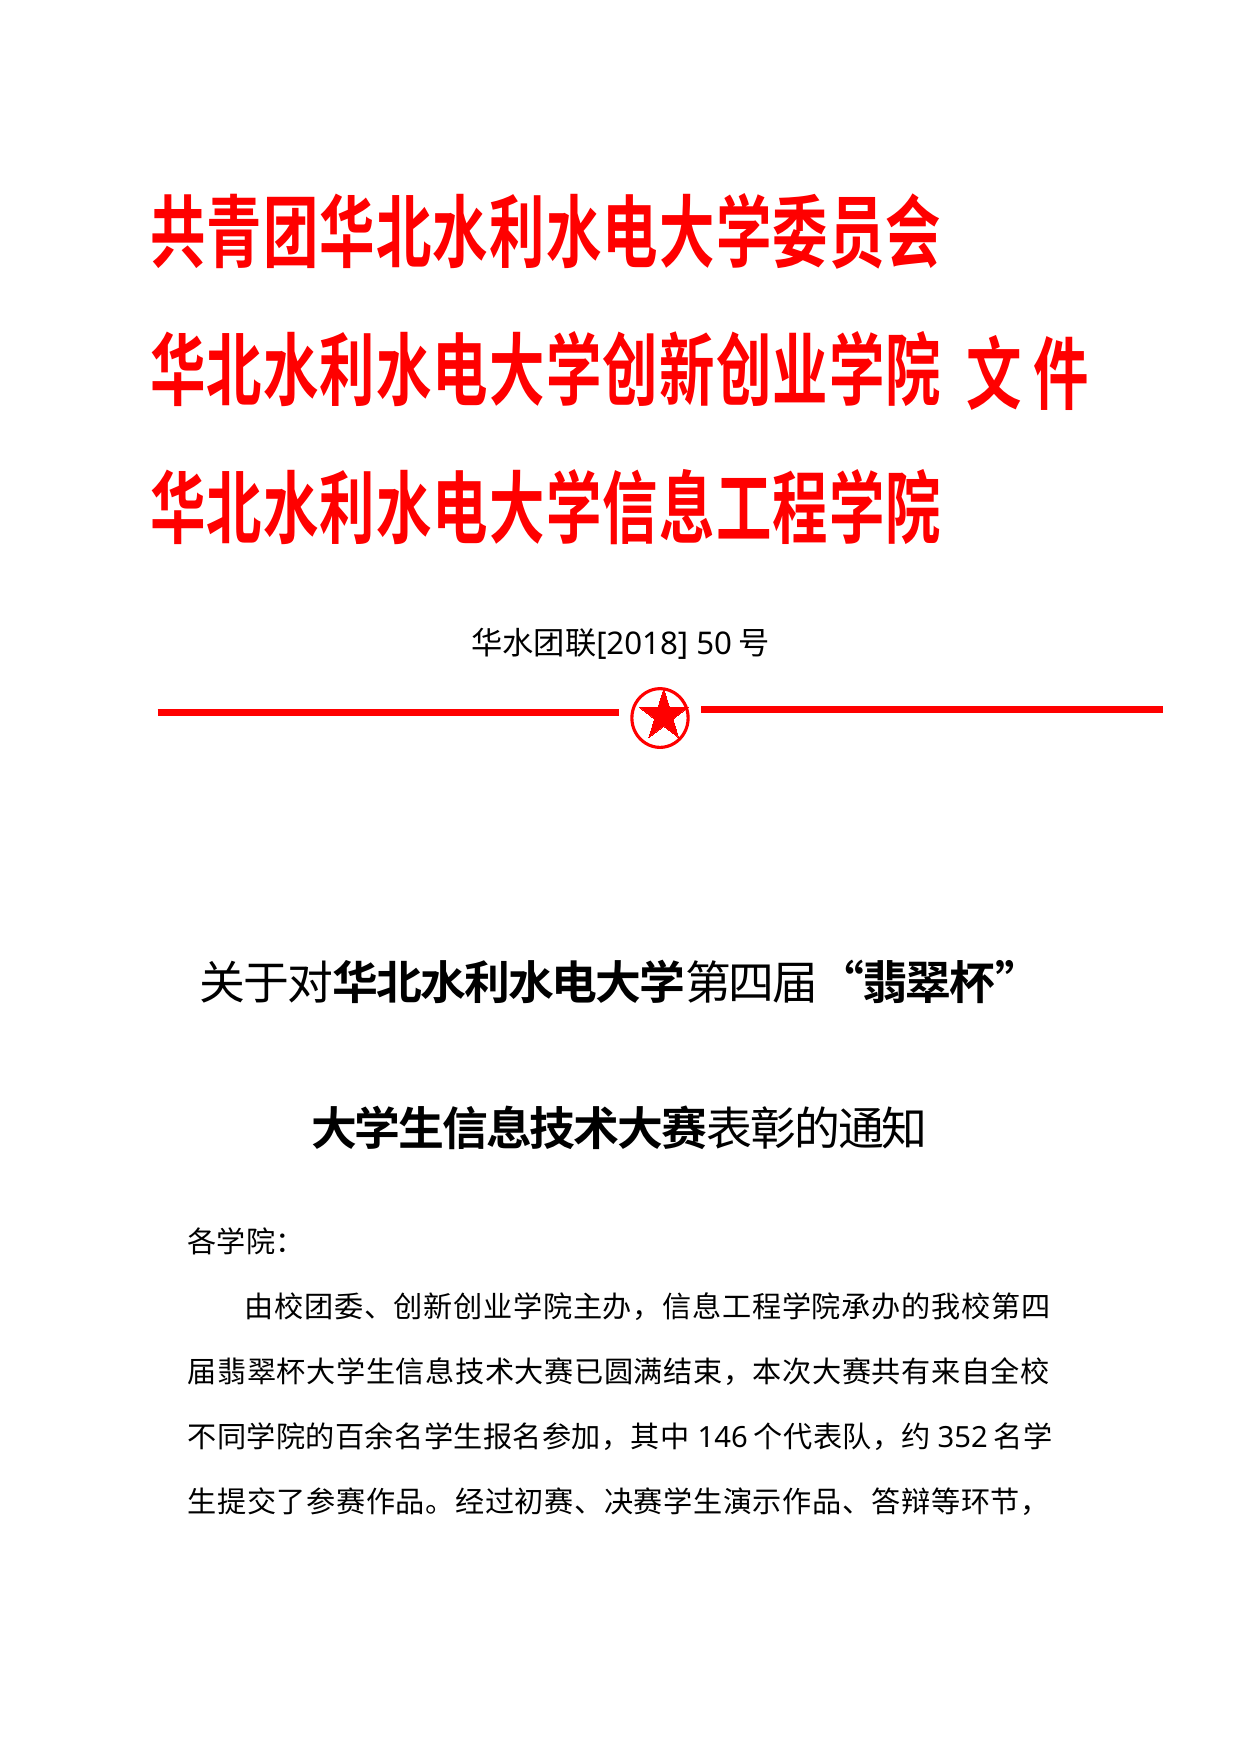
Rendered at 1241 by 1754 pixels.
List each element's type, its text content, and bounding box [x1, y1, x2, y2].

table_cell 华北水利水电大学创新创业学院 [139, 300, 955, 438]
table_header 共青团华北水利水电大学委员会 [139, 162, 955, 300]
text 华水团联[2018] 50号 [187, 608, 1053, 673]
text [187, 1272, 1053, 1532]
text 各学院： [187, 1207, 1053, 1272]
text 关于对华北水利水电大学第四届“翡翠杯”大学生信息技术大赛表彰的通知 [187, 931, 1053, 1174]
table_cell 华北水利水电大学信息工程学院 [139, 438, 955, 576]
table_header 文件 [955, 162, 1102, 576]
